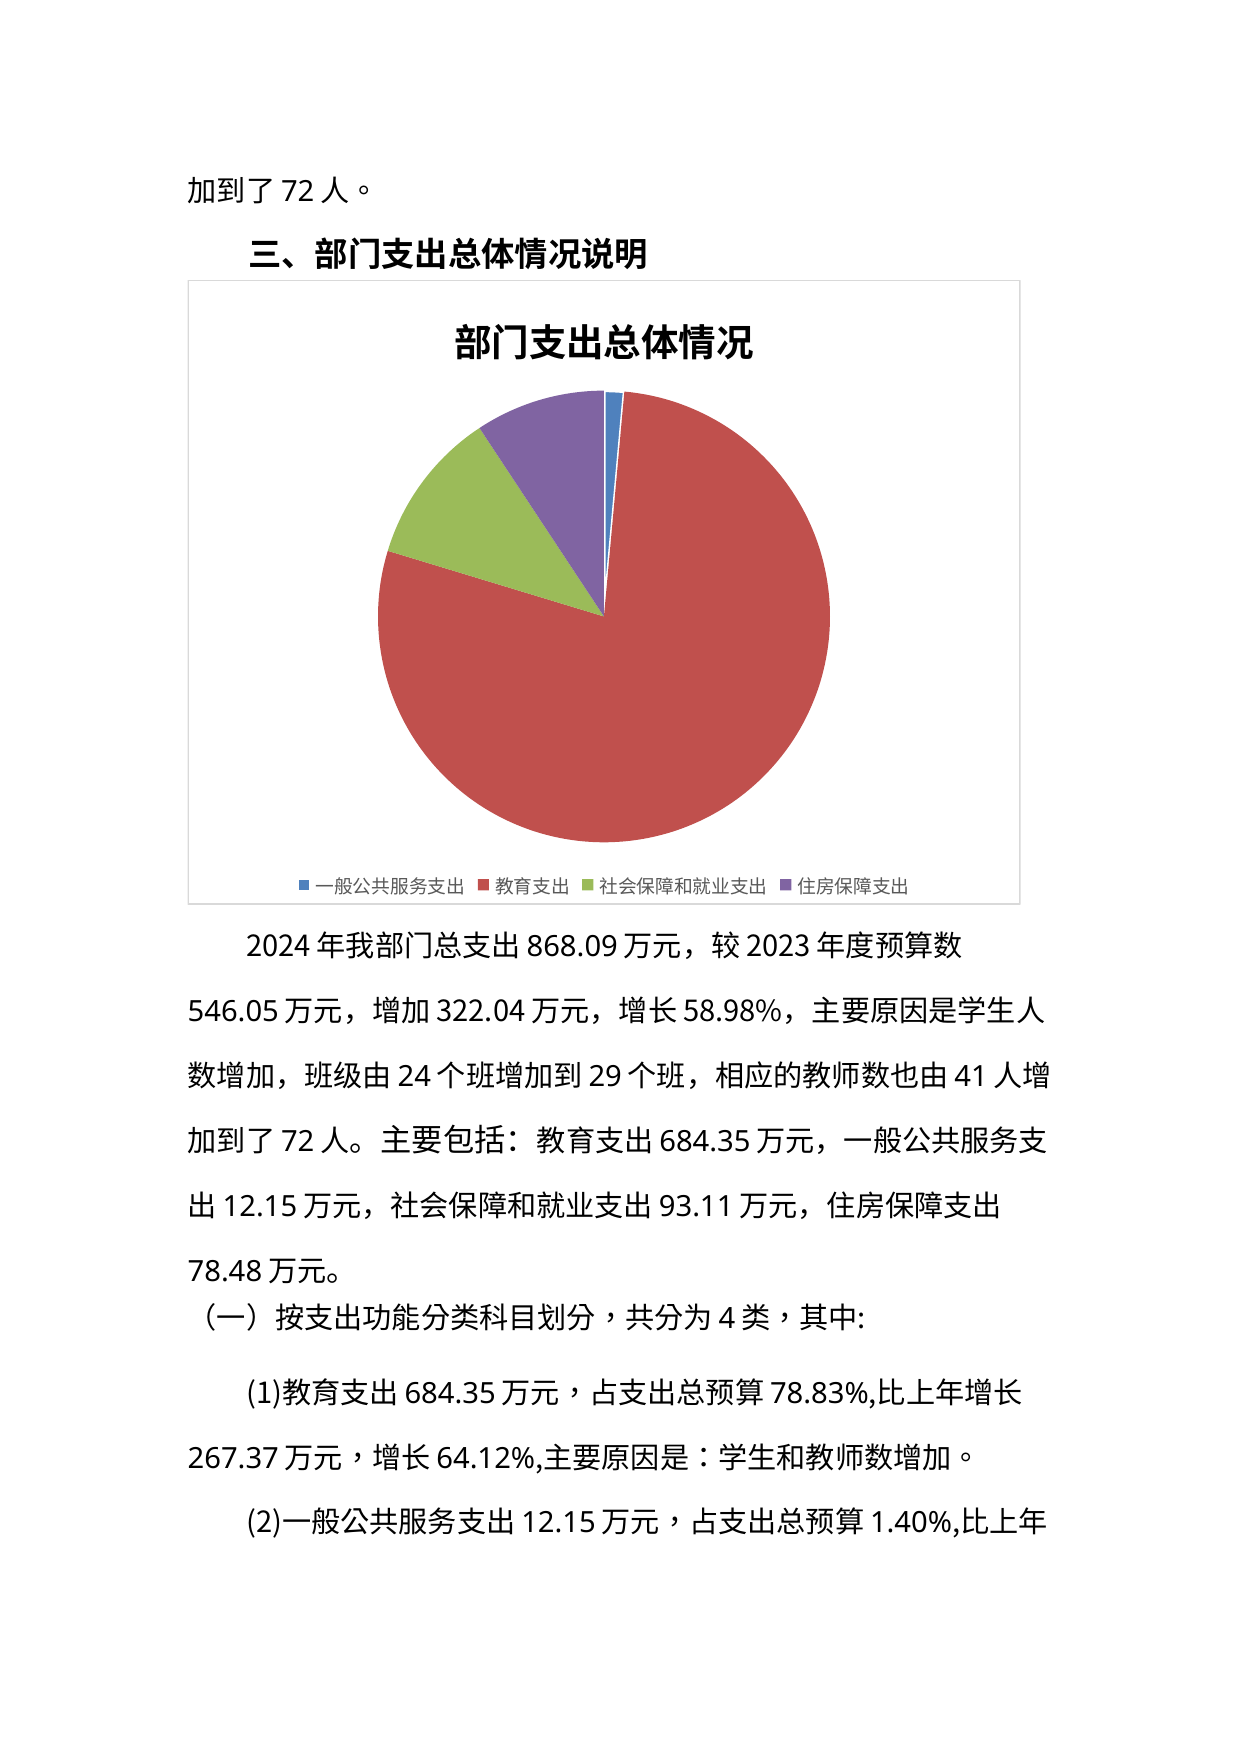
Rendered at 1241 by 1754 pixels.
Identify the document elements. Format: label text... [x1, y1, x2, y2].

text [187, 1481, 1053, 1546]
text 2024年我部门总支出868.09万元，较2023年度预算数546.05万元，增加322.04万元，增长58.98%，主要原因是学生人数增加，班级由24个班增加到29个班，相应的教师数也由41人增加到了72人。主要包括：教育支出684.35万元，一般公共服务支出12.15万元，社会保障和就业支出93.11万元，住房保障支出78.48万元。 [187, 905, 1053, 1294]
text (1)教育支出684.35万元，占支出总预算78.83%,比上年增长267.37万元，增长64.12%,主要原因是：学生和教师数增加。 [187, 1351, 1053, 1481]
text （一）按支出功能分类科目划分，共分为4类，其中: [187, 1294, 1053, 1337]
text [187, 150, 1053, 215]
text 三、部门支出总体情况说明 [187, 215, 1053, 280]
